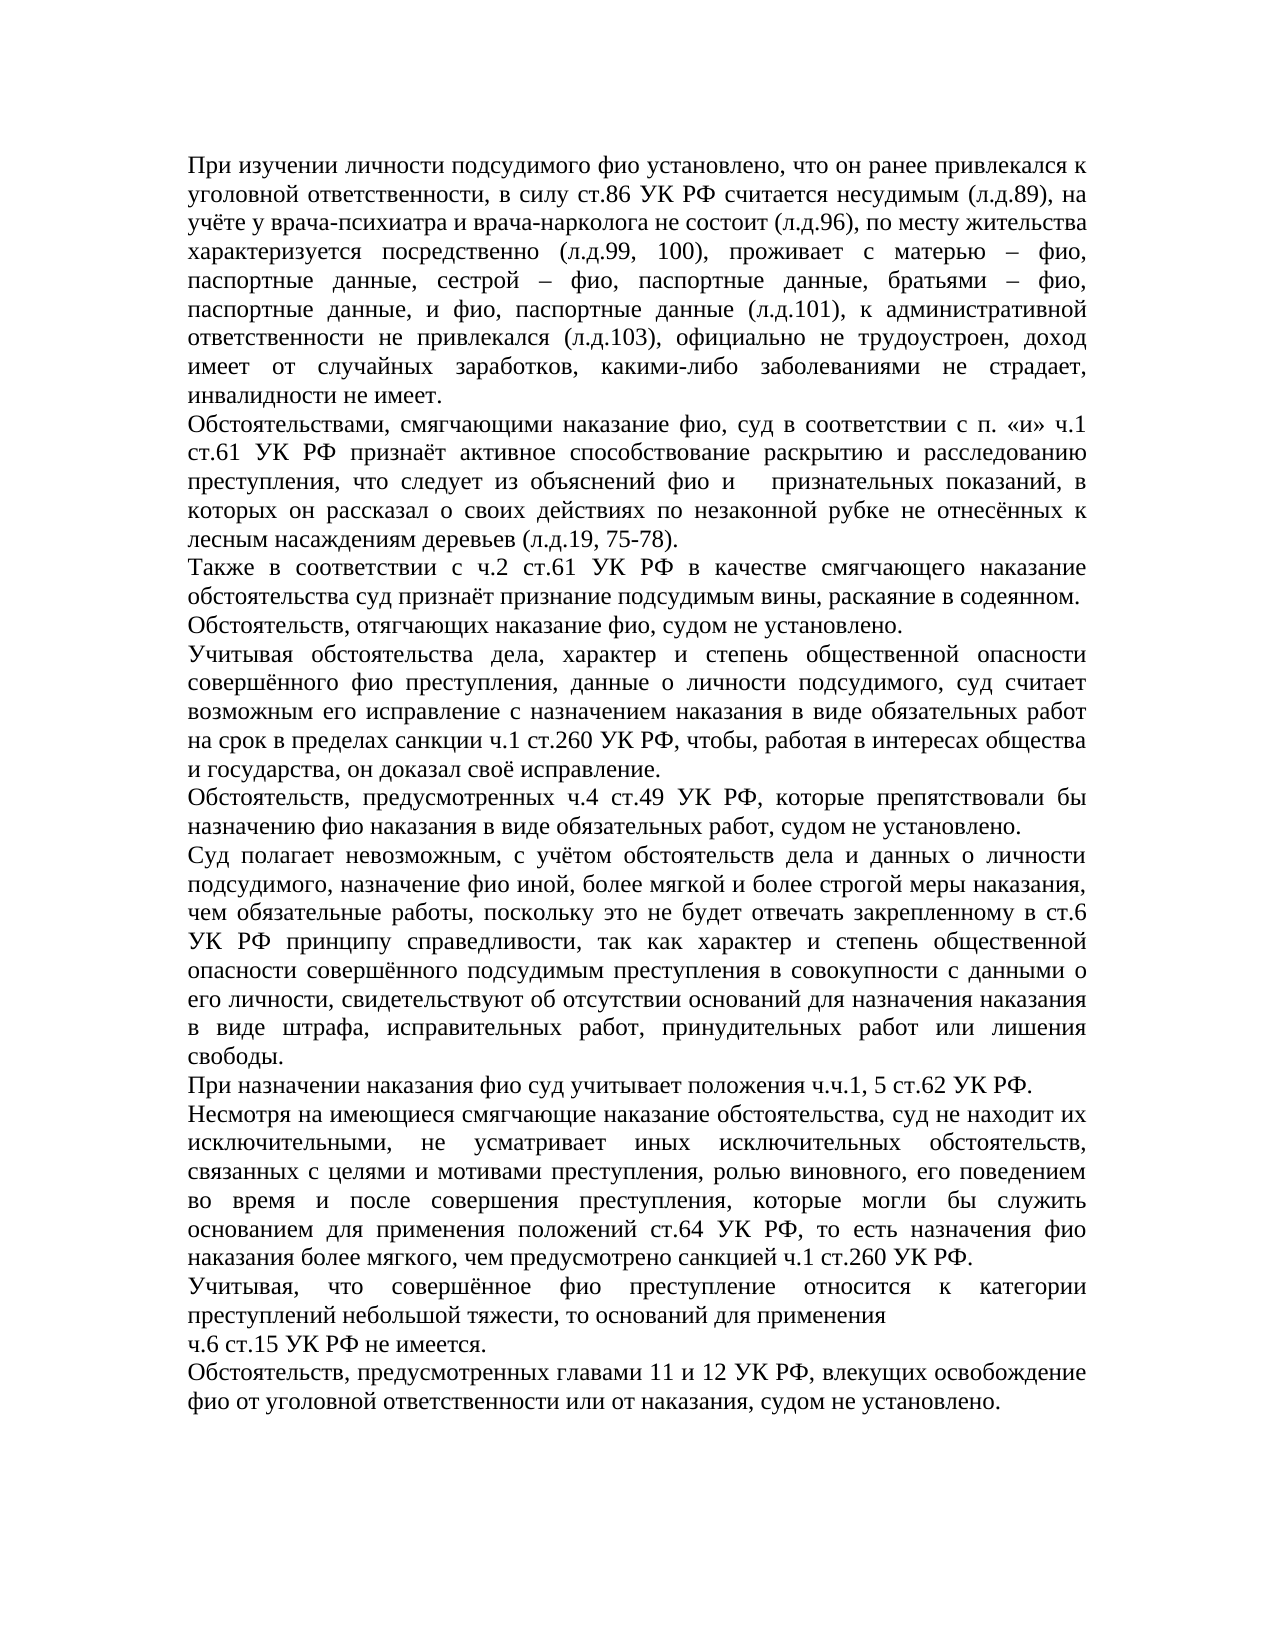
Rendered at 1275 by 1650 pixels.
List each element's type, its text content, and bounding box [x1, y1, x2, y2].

text Обстоятельствами, смягчающими наказание фио, суд в соответствии с п. «и» ч.1 ст.61 УК РФ признаёт активное способствование раскрытию и расследованию преступления, что следует из объяснений фио и признательных показаний, в которых он рассказал о своих действиях по незаконной рубке не отнесённых к лесным насаждениям деревьев (л.д.19, 75-78). [187, 409, 1087, 552]
text Несмотря на имеющиеся смягчающие наказание обстоятельства, суд не находит их исключительными, не усматривает иных исключительных обстоятельств, связанных с целями и мотивами преступления, ролью виновного, его поведением во время и после совершения преступления, которые могли бы служить основанием для применения положений ст.64 УК РФ, то есть назначения фио наказания более мягкого, чем предусмотрено санкцией ч.1 ст.260 УК РФ. [187, 1099, 1087, 1271]
text При изучении личности подсудимого фио установлено, что он ранее привлекался к уголовной ответственности, в силу ст.86 УК РФ считается несудимым (л.д.89), на учёте у врача-психиатра и врача-нарколога не состоит (л.д.96), по месту жительства характеризуется посредственно (л.д.99, 100), проживает с матерью – фио, паспортные данные, сестрой – фио, паспортные данные, братьями – фио, паспортные данные, и фио, паспортные данные (л.д.101), к административной ответственности не привлекался (л.д.103), официально не трудоустроен, доход имеет от случайных заработков, какими-либо заболеваниями не страдает, инвалидности не имеет. [187, 150, 1087, 409]
text Также в соответствии с ч.2 ст.61 УК РФ в качестве смягчающего наказание обстоятельства суд признаёт признание подсудимым вины, раскаяние в содеянном. [187, 552, 1087, 610]
text Учитывая, что совершённое фио преступление относится к категории преступлений небольшой тяжести, то оснований для применения [187, 1271, 1087, 1329]
text Обстоятельств, предусмотренных ч.4 ст.49 УК РФ, которые препятствовали бы назначению фио наказания в виде обязательных работ, судом не установлено. [187, 782, 1087, 840]
text При назначении наказания фио суд учитывает положения ч.ч.1, 5 ст.62 УК РФ. [187, 1070, 1087, 1099]
text Обстоятельств, предусмотренных главами 11 и 12 УК РФ, влекущих освобождение фио от уголовной ответственности или от наказания, судом не установлено. [187, 1357, 1087, 1415]
text Учитывая обстоятельства дела, характер и степень общественной опасности совершённого фио преступления, данные о личности подсудимого, суд считает возможным его исправление с назначением наказания в виде обязательных работ на срок в пределах санкции ч.1 ст.260 УК РФ, чтобы, работая в интересах общества и государства, он доказал своё исправление. [187, 639, 1087, 782]
text Суд полагает невозможным, с учётом обстоятельств дела и данных о личности подсудимого, назначение фио иной, более мягкой и более строгой меры наказания, чем обязательные работы, поскольку это не будет отвечать закрепленному в ст.6 УК РФ принципу справедливости, так как характер и степень общественной опасности совершённого подсудимым преступления в совокупности с данными о его личности, свидетельствуют об отсутствии оснований для назначения наказания в виде штрафа, исправительных работ, принудительных работ или лишения свободы. [187, 840, 1087, 1070]
text Обстоятельств, отягчающих наказание фио, судом не установлено. [187, 610, 1087, 639]
text ч.6 ст.15 УК РФ не имеется. [187, 1329, 1087, 1357]
